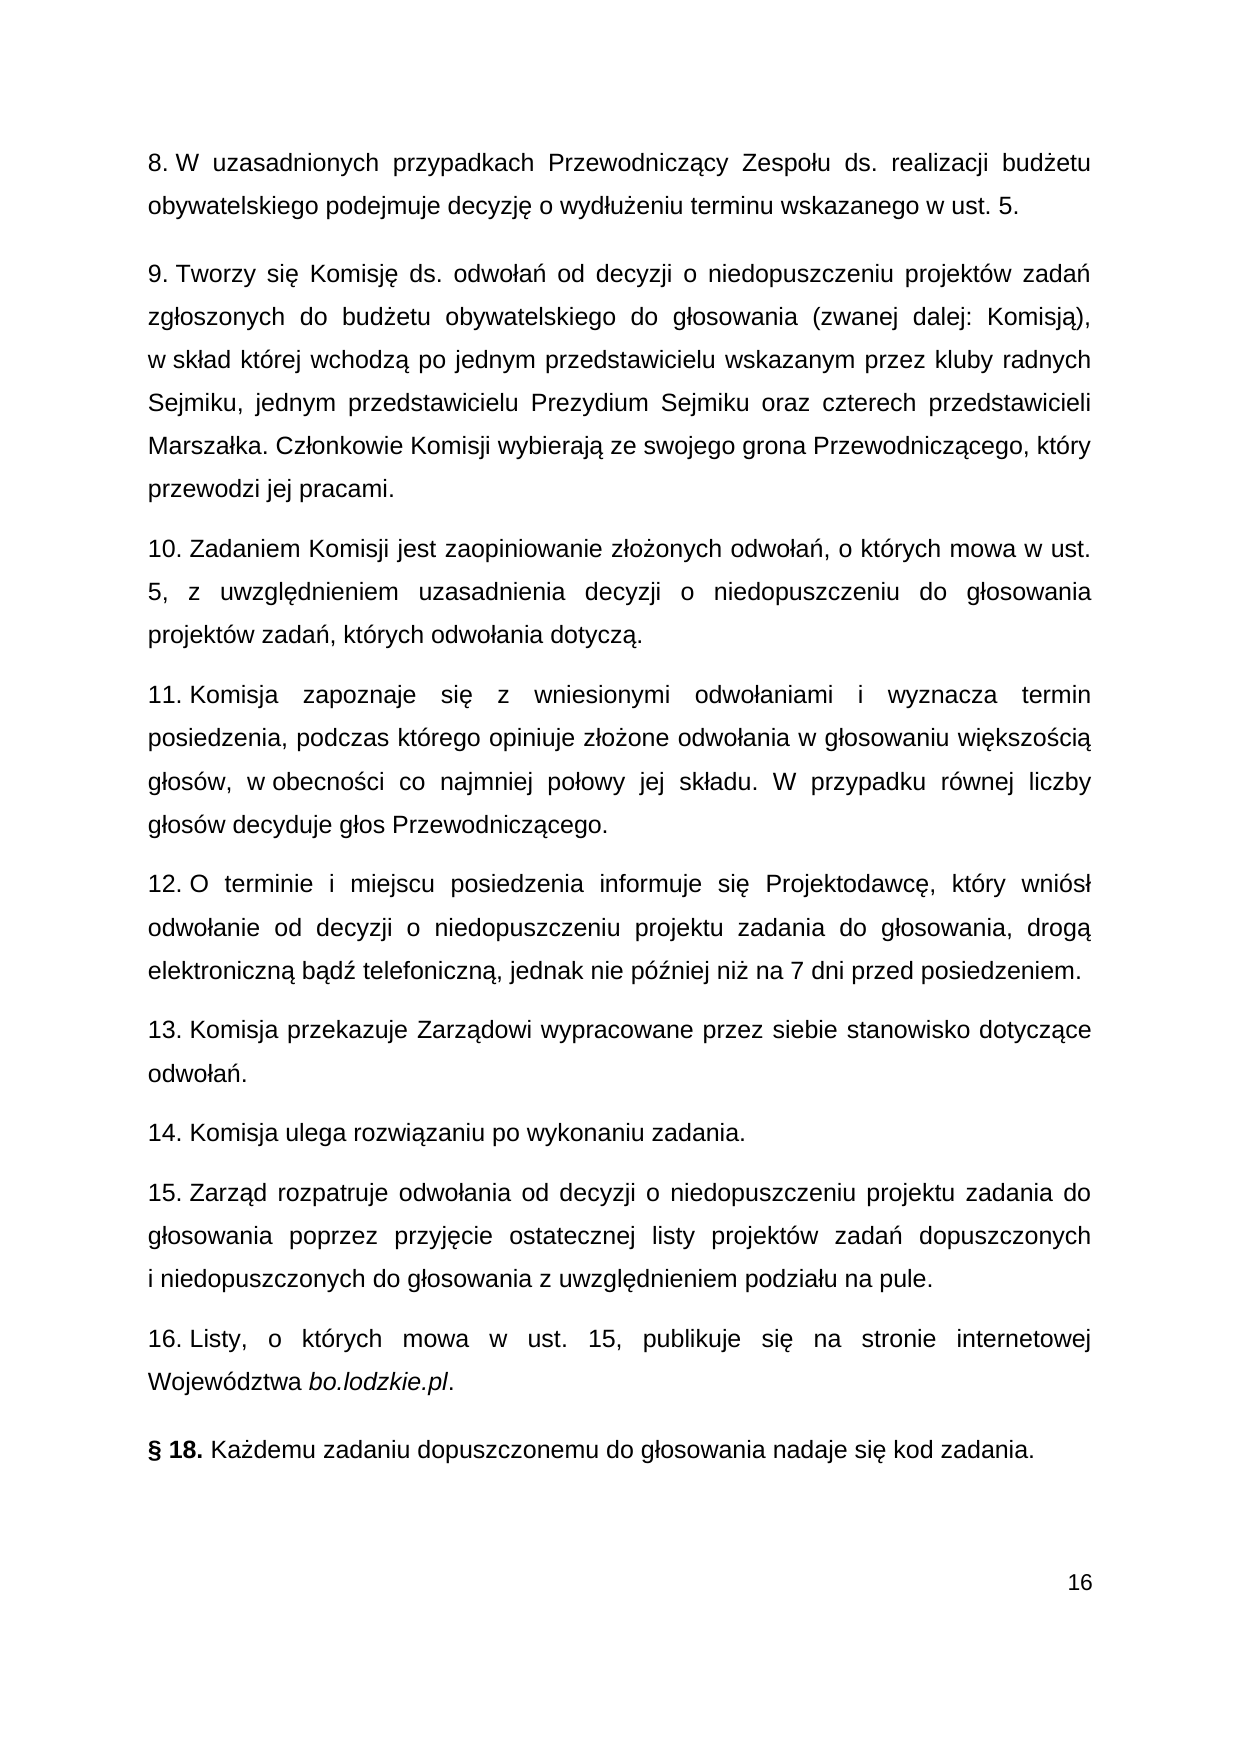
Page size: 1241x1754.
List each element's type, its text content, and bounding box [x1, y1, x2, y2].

text 11. Komisja zapoznaje się z wniesionymi odwołaniami i wyznacza termin posiedzenia, podczas którego opiniuje złożone odwołania w głosowaniu większością głosów, w obecności co najmniej połowy jej składu. W przypadku równej liczby głosów decyduje głos Przewodniczącego. [148, 680, 1093, 838]
text 8. W uzasadnionych przypadkach Przewodniczący Zespołu ds. realizacji budżetu obywatelskiego podejmuje decyzję o wydłużeniu terminu wskazanego w ust. 5. [148, 148, 1093, 219]
text 10. Zadaniem Komisji jest zaopiniowanie złożonych odwołań, o których mowa w ust. 5, z uwzględnieniem uzasadnienia decyzji o niedopuszczeniu do głosowania projektów zadań, których odwołania dotyczą. [148, 534, 1093, 649]
text 16. Listy, o których mowa w ust. 15, publikuje się na stronie internetowej Województwa bo.lodzkie.pl. [148, 1324, 1093, 1396]
text 13. Komisja przekazuje Zarządowi wypracowane przez siebie stanowisko dotyczące odwołań. [148, 1016, 1093, 1087]
text 9. Tworzy się Komisję ds. odwołań od decyzji o niedopuszczeniu projektów zadań zgłoszonych do budżetu obywatelskiego do głosowania (zwanej dalej: Komisją), w skład której wchodzą po jednym przedstawicielu wskazanym przez kluby radnych Sejmiku, jednym przedstawicielu Prezydium Sejmiku oraz czterech przedstawicieli Marszałka. Członkowie Komisji wybierają ze swojego grona Przewodniczącego, który przewodzi jej pracami. [148, 259, 1093, 503]
text § 18. Każdemu zadaniu dopuszczonemu do głosowania nadaje się kod zadania. [148, 1436, 1093, 1464]
text 15. Zarząd rozpatruje odwołania od decyzji o niedopuszczeniu projektu zadania do głosowania poprzez przyjęcie ostatecznej listy projektów zadań dopuszczonych i niedopuszczonych do głosowania z uwzględnieniem podziału na pule. [148, 1178, 1093, 1293]
text 14. Komisja ulega rozwiązaniu po wykonaniu zadania. [148, 1118, 1093, 1147]
text 12. O terminie i miejscu posiedzenia informuje się Projektodawcę, który wniósł odwołanie od decyzji o niedopuszczeniu projektu zadania do głosowania, drogą elektroniczną bądź telefoniczną, jednak nie później niż na 7 dni przed posiedzeniem. [148, 869, 1093, 984]
